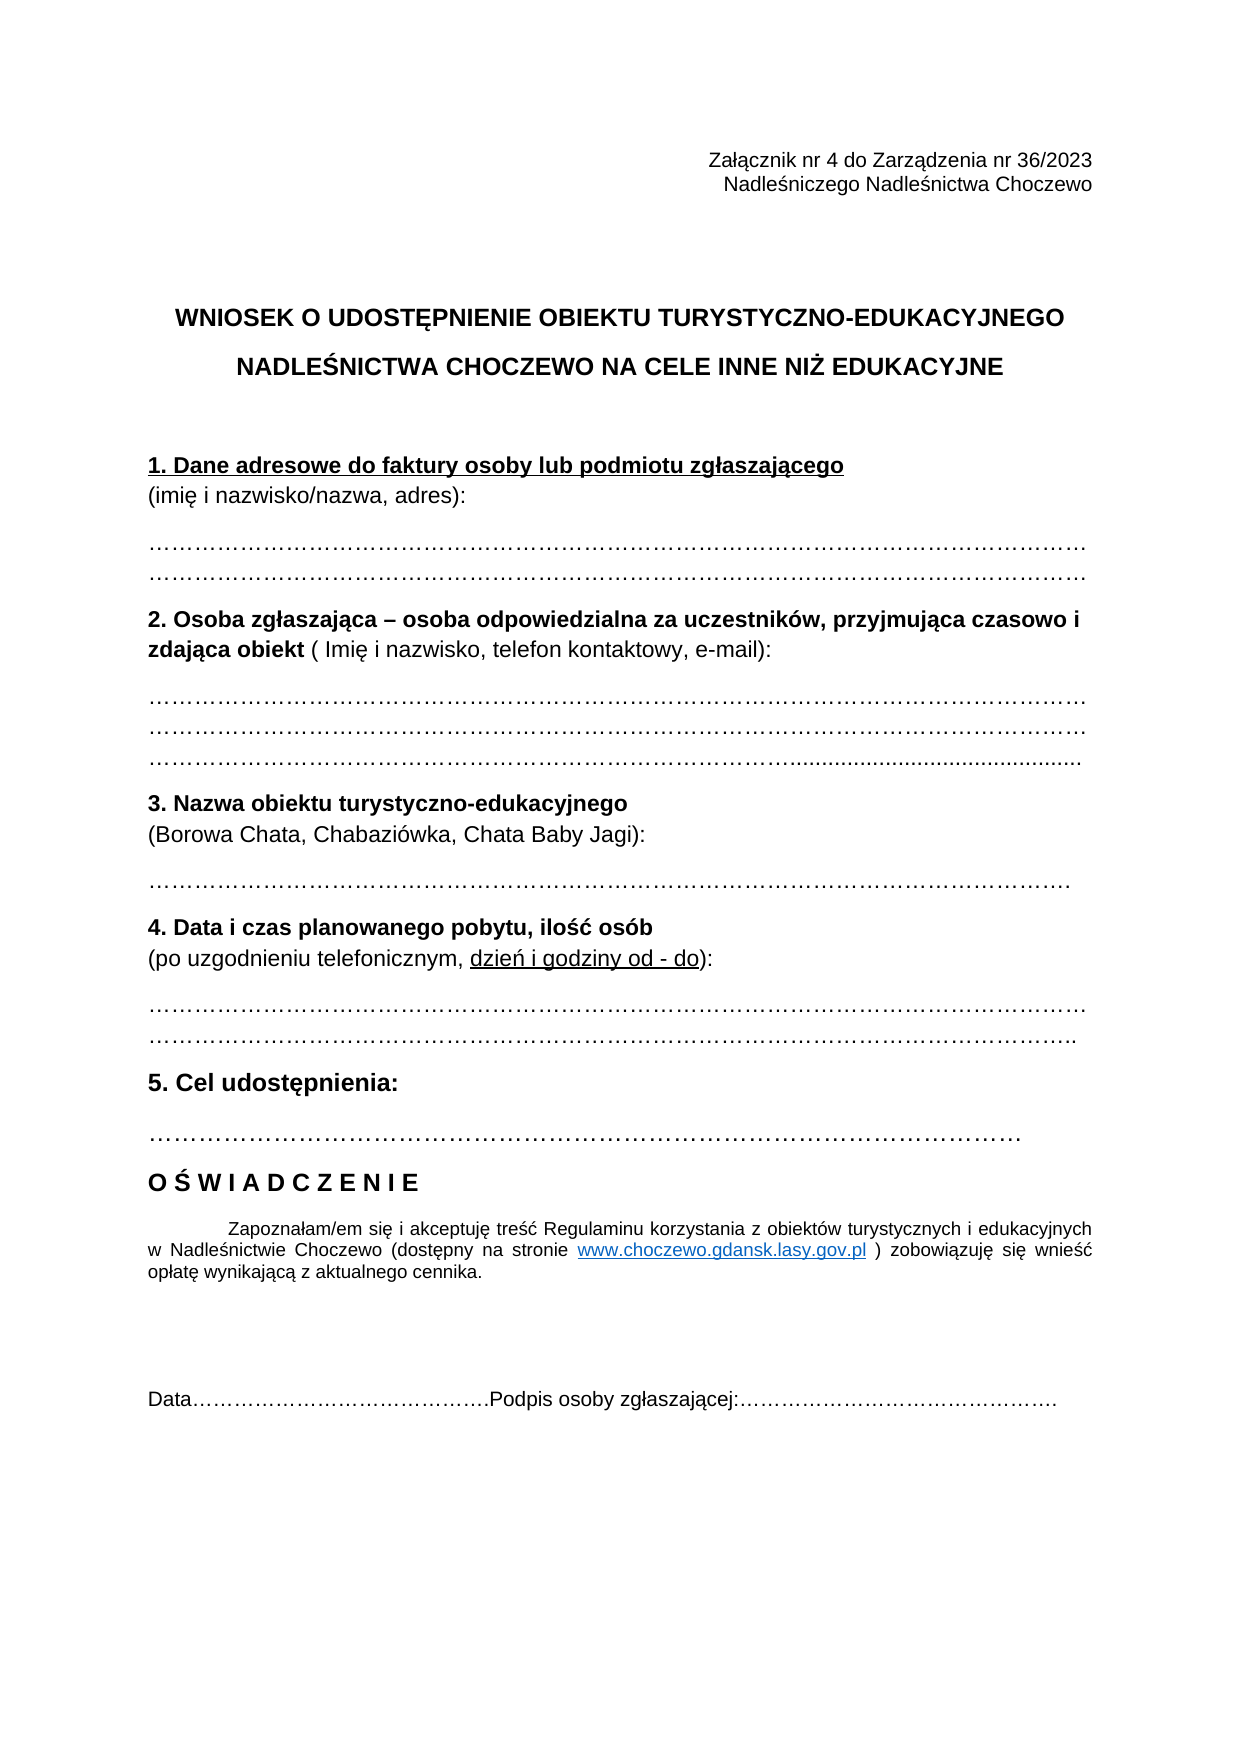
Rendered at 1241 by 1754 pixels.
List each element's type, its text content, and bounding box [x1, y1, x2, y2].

text NADLEŚNICTWA CHOCZEWO NA CELE INNE NIŻ EDUKACYJNE [148, 352, 1093, 381]
text Zapoznałam/em się i akceptuję treść Regulaminu korzystania z obiektów turystycznych i edukacyjnych w Nadleśnictwie Choczewo (dostępny na stronie www.choczewo.gdansk.lasy.gov.pl ) zobowiązuję się wnieść opłatę wynikającą z aktualnego cennika. [148, 1217, 1093, 1282]
text 2. Osoba zgłaszająca – osoba odpowiedzialna za uczestników, przyjmująca czasowo i zdająca obiekt ( Imię i nazwisko, telefon kontaktowy, e-mail): [148, 606, 1093, 662]
text Data…………………………………….Podpis osoby zgłaszającej:………………………………………. [148, 1387, 1093, 1411]
text ……………………………………………………………………………………………………………………………………………………………………………………………………………………….. [148, 991, 1093, 1048]
text WNIOSEK O UDOSTĘPNIENIE OBIEKTU TURYSTYCZNO-EDUKACYJNEGO [148, 303, 1093, 331]
text …………………………………………………………………………………………………………. [148, 867, 1093, 894]
text …………………………………………………………………………………………… [148, 1118, 1093, 1147]
text ………………………………………………………………………………………………………………………………………………………………………………………………………………………… [148, 529, 1093, 585]
text Załącznik nr 4 do Zarządzenia nr 36/2023 [148, 148, 1093, 172]
text Nadleśniczego Nadleśnictwa Choczewo [148, 172, 1093, 196]
text O Ś W I A D C Z E N I E [148, 1168, 1093, 1197]
text …………………………………………………………………………………………………………………………………………………………………………………………………………………………………………………………………………………………………….............................................. [148, 683, 1093, 770]
text 5. Cel udostępnienia: [148, 1068, 1093, 1097]
text 4. Data i czas planowanego pobytu, ilość osób (po uzgodnieniu telefonicznym, dzień i godziny od - do): [148, 914, 1093, 971]
text 3. Nazwa obiektu turystyczno-edukacyjnego (Borowa Chata, Chabaziówka, Chata Baby Jagi): [148, 790, 1093, 847]
text 1. Dane adresowe do faktury osoby lub podmiotu zgłaszającego (imię i nazwisko/nazwa, adres): [148, 452, 1093, 508]
